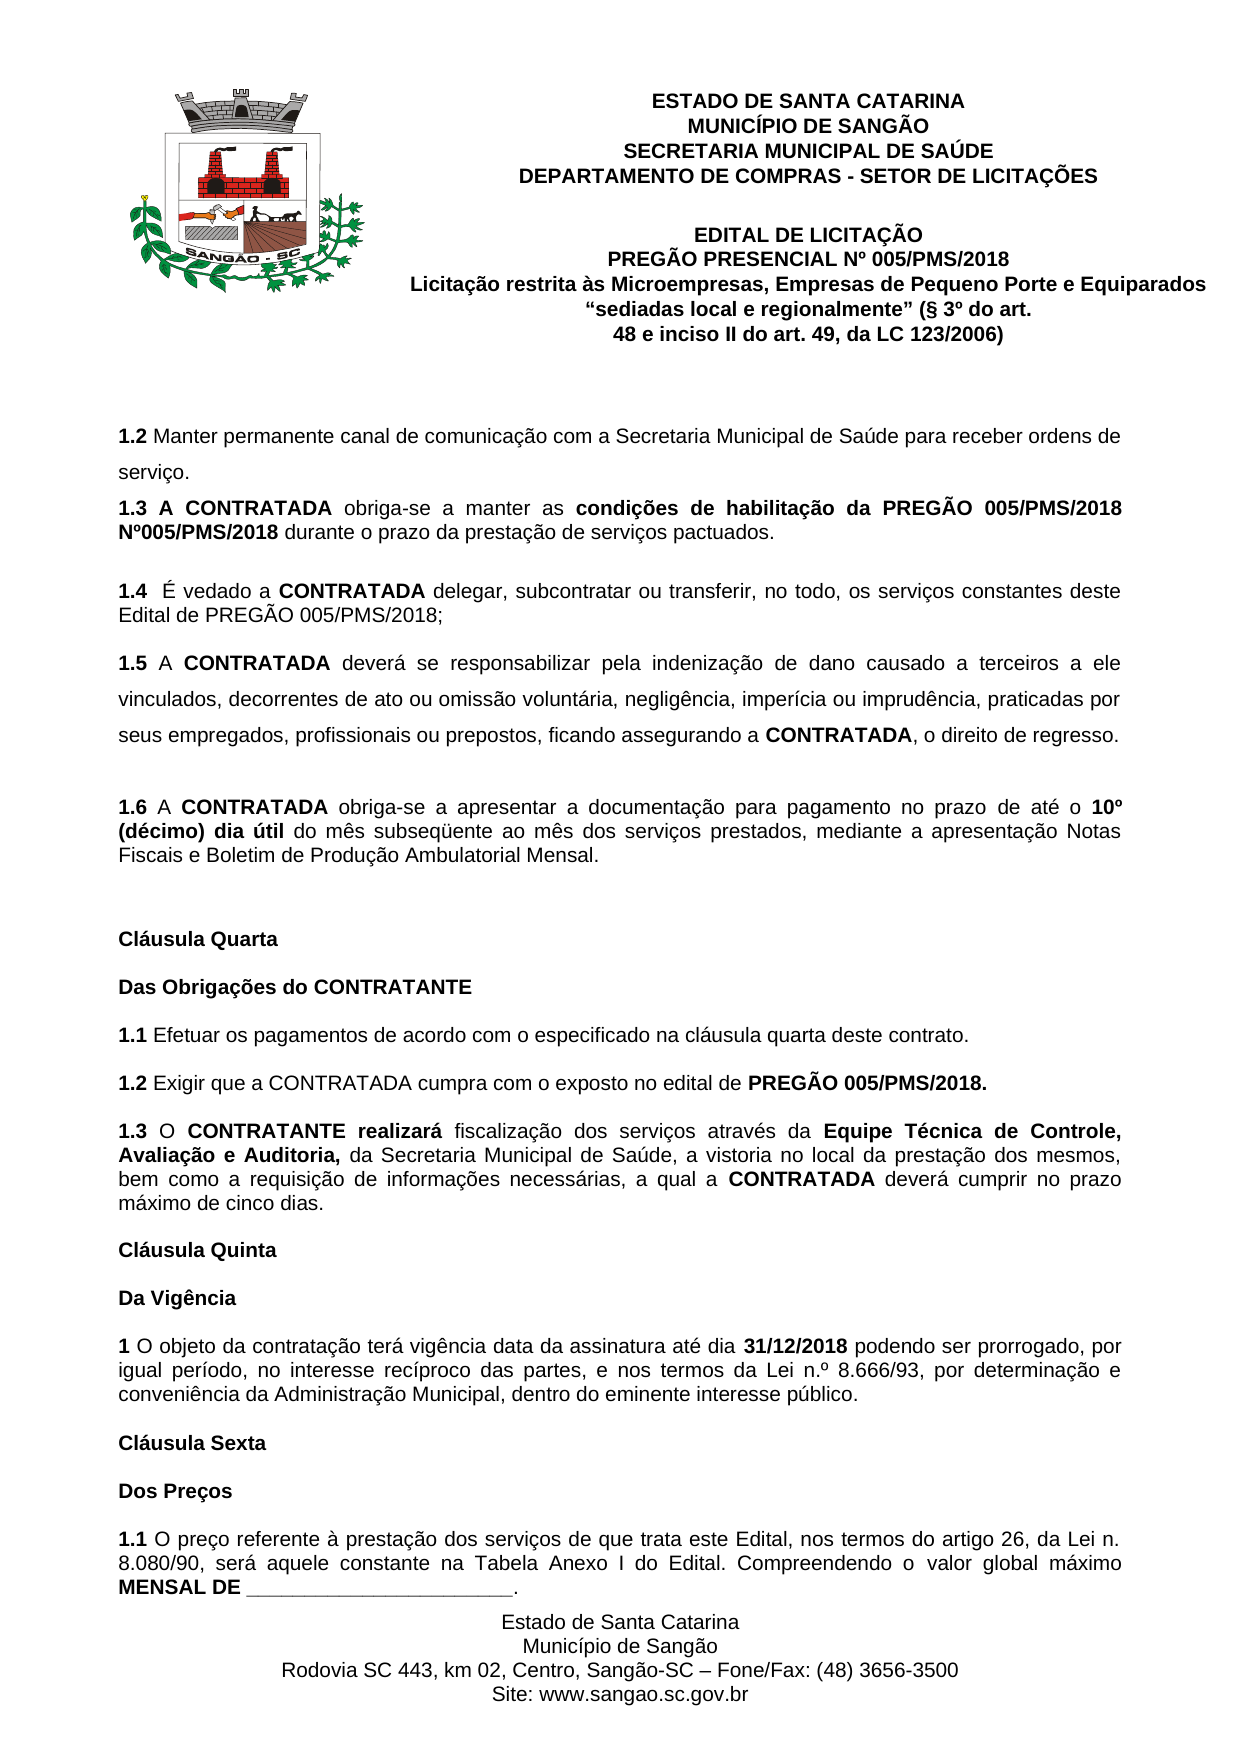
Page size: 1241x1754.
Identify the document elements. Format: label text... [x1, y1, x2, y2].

text 1.5 A CONTRATADA deverá se responsabilizar pela indenização de dano causado a terceiros a ele vinculados, decorrentes de ato ou omissão voluntária, negligência, imperícia ou imprudência, praticadas por seus empregados, profissionais ou prepostos, ficando assegurando a CONTRATADA, o direito de regresso. [118, 651, 1122, 747]
text Da Vigência [118, 1286, 1122, 1310]
text Dos Preços [118, 1479, 1122, 1503]
text 1.1 O preço referente à prestação dos serviços de que trata este Edital, nos termos do artigo 26, da Lei n. 8.080/90, será aquele constante na Tabela Anexo I do Edital. Compreendendo o valor global máximo MENSAL DE _______________________. [118, 1527, 1122, 1599]
text Das Obrigações do CONTRATANTE [118, 975, 1122, 999]
text 1.2 Manter permanente canal de comunicação com a Secretaria Municipal de Saúde para receber ordens de serviço. [118, 424, 1122, 483]
text 1 O objeto da contratação terá vigência data da assinatura até dia 31/12/2018 podendo ser prorrogado, por igual período, no interesse recíproco das partes, e nos termos da Lei n.º 8.666/93, por determinação e conveniência da Administração Municipal, dentro do eminente interesse público. [118, 1334, 1122, 1406]
text 1.3 A CONTRATADA obriga-se a manter as condições de habilitação da PREGÃO 005/PMS/2018 Nº005/PMS/2018 durante o prazo da prestação de serviços pactuados. [118, 496, 1122, 543]
text Cláusula Quinta [118, 1238, 1122, 1262]
text 1.3 O CONTRATANTE realizará fiscalização dos serviços através da Equipe Técnica de Controle, Avaliação e Auditoria, da Secretaria Municipal de Saúde, a vistoria no local da prestação dos mesmos, bem como a requisição de informações necessárias, a qual a CONTRATADA deverá cumprir no prazo máximo de cinco dias. [118, 1118, 1122, 1214]
text 1.4 É vedado a CONTRATADA delegar, subcontratar ou transferir, no todo, os serviços constantes deste Edital de PREGÃO 005/PMS/2018; [118, 579, 1122, 627]
text 1.2 Exigir que a CONTRATADA cumpra com o exposto no edital de PREGÃO 005/PMS/2018. [118, 1071, 1122, 1094]
text 1.6 A CONTRATADA obriga-se a apresentar a documentação para pagamento no prazo de até o 10º (décimo) dia útil do mês subseqüente ao mês dos serviços prestados, mediante a apresentação Notas Fiscais e Boletim de Produção Ambulatorial Mensal. [118, 795, 1122, 867]
text 1.1 Efetuar os pagamentos de acordo com o especificado na cláusula quarta deste contrato. [118, 1023, 1122, 1047]
text Cláusula Quarta [118, 927, 1122, 951]
text Cláusula Sexta [118, 1431, 1122, 1455]
